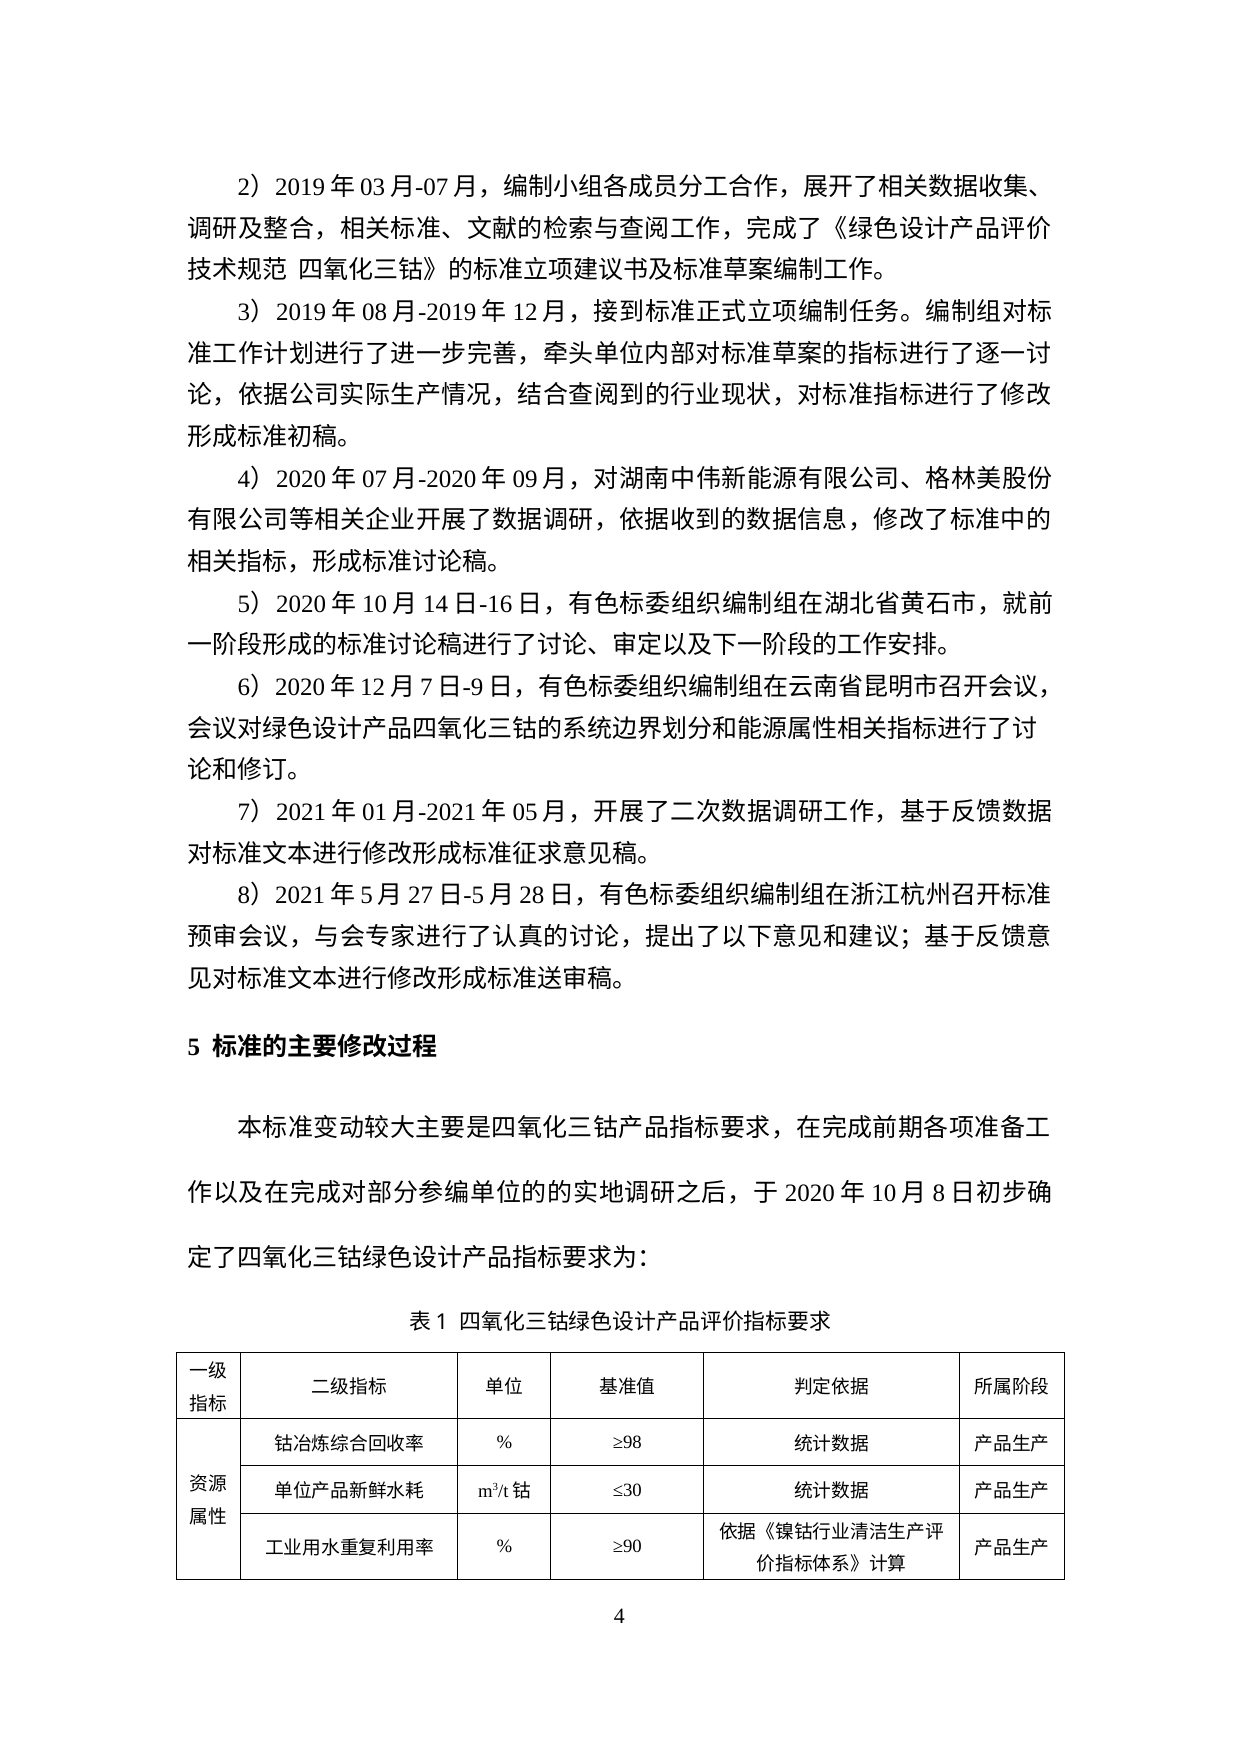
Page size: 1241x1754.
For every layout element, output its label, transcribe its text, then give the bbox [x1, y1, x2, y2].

table_cell % [458, 1514, 550, 1579]
table_cell ≥90 [551, 1514, 703, 1579]
table_header 基准值 [551, 1353, 703, 1418]
text 表1 四氧化三钴绿色设计产品评价指标要求 [187, 1304, 1053, 1336]
text 本标准变动较大主要是四氧化三钴产品指标要求，在完成前期各项准备工作以及在完成对部分参编单位的的实地调研之后，于2020年10月8日初步确定了四氧化三钴绿色设计产品指标要求为： [187, 1093, 1053, 1288]
table_cell ≥98 [551, 1419, 703, 1465]
text 6）2020年12月7日-9日，有色标委组织编制组在云南省昆明市召开会议，会议对绿色设计产品四氧化三钴的系统边界划分和能源属性相关指标进行了讨论和修订。 [187, 662, 1053, 787]
table_cell 产品生产 [960, 1419, 1064, 1465]
table_header 判定依据 [704, 1353, 959, 1418]
text 2）2019年03月-07月，编制小组各成员分工合作，展开了相关数据收集、调研及整合，相关标准、文献的检索与查阅工作，完成了《绿色设计产品评价技术规范 四氧化三钴》的标准立项建议书及标准草案编制工作。 [187, 162, 1053, 287]
text 8）2021年5月27日-5月28日，有色标委组织编制组在浙江杭州召开标准预审会议，与会专家进行了认真的讨论，提出了以下意见和建议；基于反馈意见对标准文本进行修改形成标准送审稿。 [187, 870, 1053, 995]
table_header 单位 [458, 1353, 550, 1418]
table_cell 资源属性 [177, 1419, 240, 1579]
table_header 二级指标 [241, 1353, 457, 1418]
table_cell 单位产品新鲜水耗 [241, 1466, 457, 1513]
table_header 一级指标 [177, 1353, 240, 1418]
text 7）2021年01月-2021年05月，开展了二次数据调研工作，基于反馈数据对标准文本进行修改形成标准征求意见稿。 [187, 787, 1053, 870]
text 4）2020年07月-2020年09月，对湖南中伟新能源有限公司、格林美股份有限公司等相关企业开展了数据调研，依据收到的数据信息，修改了标准中的相关指标，形成标准讨论稿。 [187, 454, 1053, 579]
table_cell 产品生产 [960, 1466, 1064, 1513]
table_cell 钴冶炼综合回收率 [241, 1419, 457, 1465]
table_cell 工业用水重复利用率 [241, 1514, 457, 1579]
table_cell % [458, 1419, 550, 1465]
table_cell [704, 1514, 959, 1579]
table_cell 统计数据 [704, 1466, 959, 1513]
table_header 所属阶段 [960, 1353, 1064, 1418]
text 5）2020年10月14日-16日，有色标委组织编制组在湖北省黄石市，就前一阶段形成的标准讨论稿进行了讨论、审定以及下一阶段的工作安排。 [187, 579, 1053, 662]
table_cell 统计数据 [704, 1419, 959, 1465]
table_cell m3/t钴 [458, 1466, 550, 1513]
table_cell 产品生产 [960, 1514, 1064, 1579]
table_cell ≤30 [551, 1466, 703, 1513]
subtitle 5 标准的主要修改过程 [187, 1012, 1053, 1077]
text 3）2019年08月-2019年12月，接到标准正式立项编制任务。编制组对标准工作计划进行了进一步完善，牵头单位内部对标准草案的指标进行了逐一讨论，依据公司实际生产情况，结合查阅到的行业现状，对标准指标进行了修改，形成标准初稿。 [187, 287, 1053, 454]
